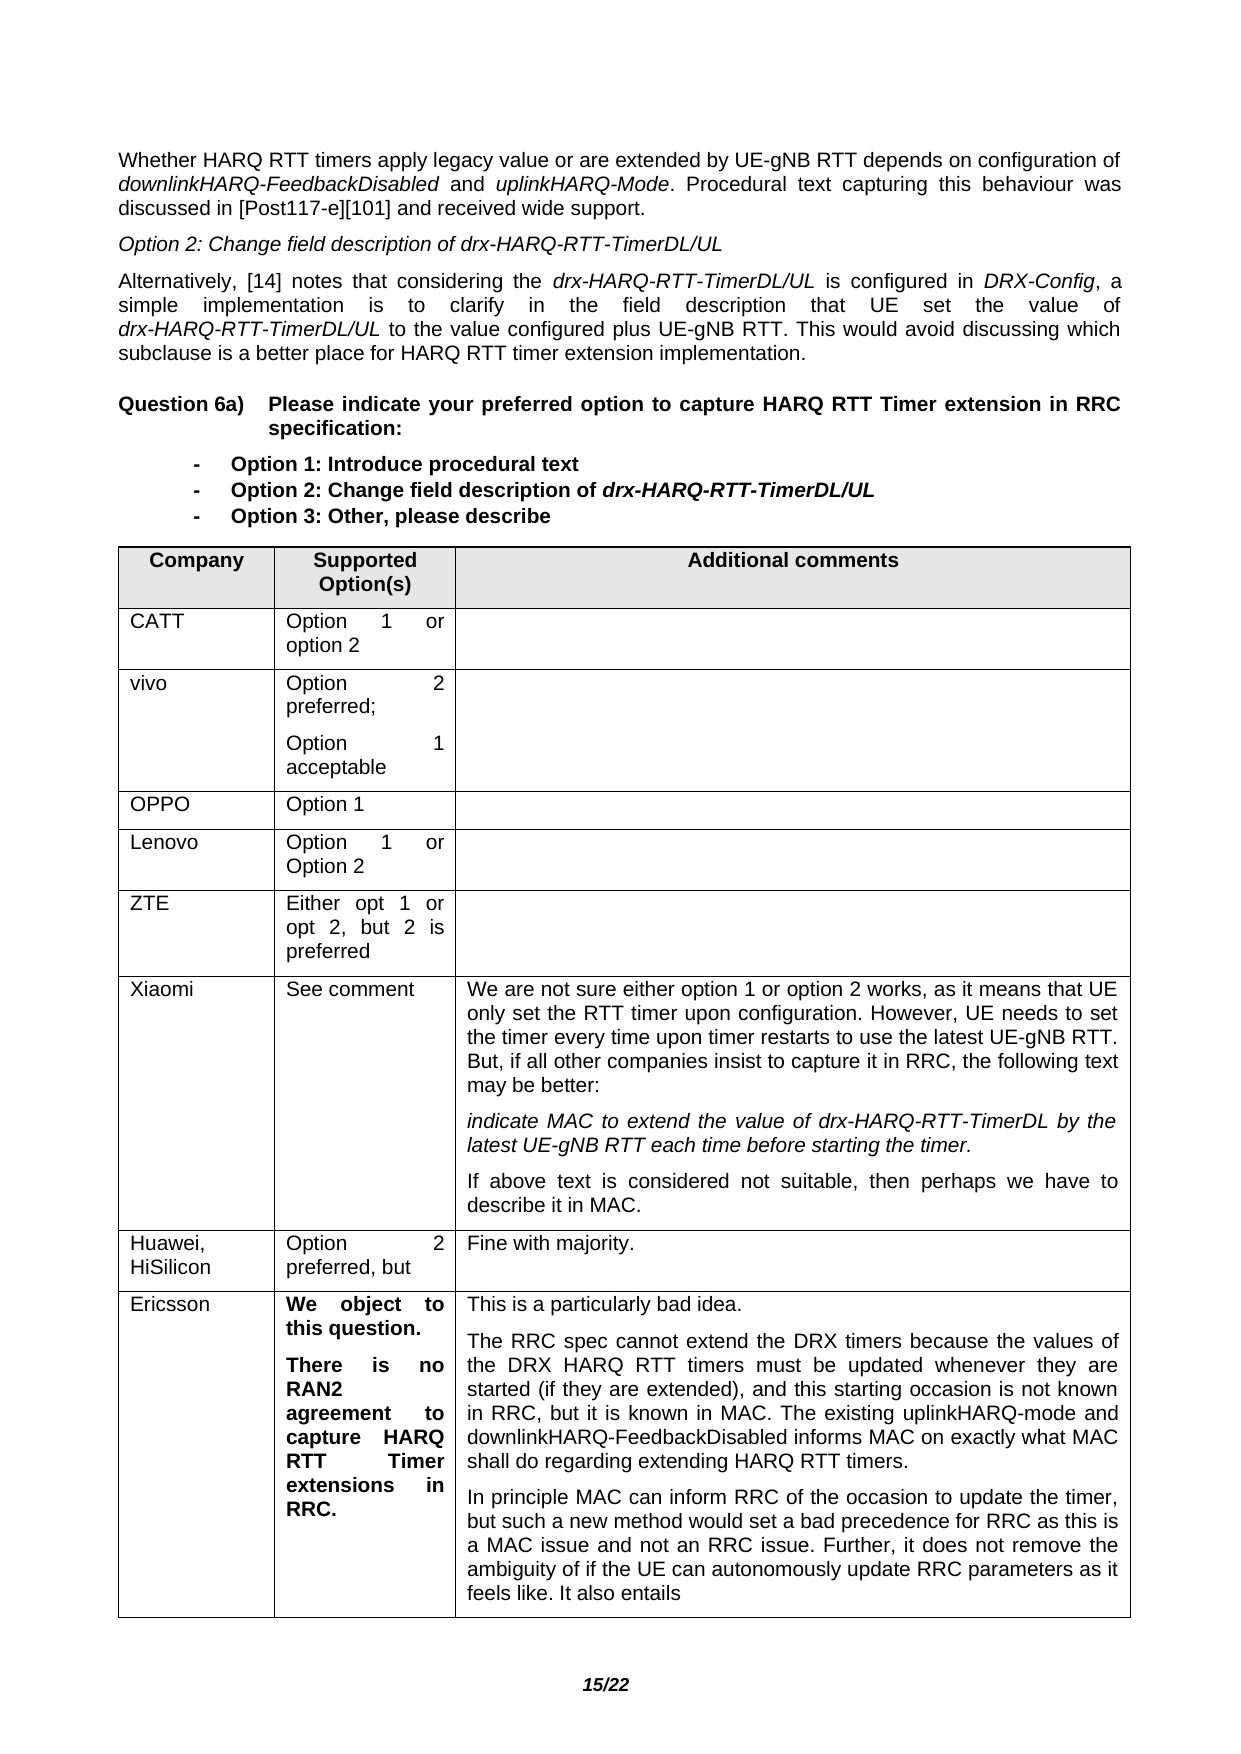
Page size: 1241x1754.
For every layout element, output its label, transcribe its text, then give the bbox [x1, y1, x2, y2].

table_header Additional comments [456, 548, 1130, 608]
table_cell ZTE [119, 891, 274, 976]
list Option 2: Change field description of drx-HARQ-RTT-TimerDL/UL [193, 478, 1122, 502]
table_cell Lenovo [119, 830, 274, 890]
table_cell [456, 891, 1130, 976]
table_cell OPPO [119, 792, 274, 829]
table_cell [456, 609, 1130, 669]
table_cell Option 1 [275, 792, 455, 829]
text Question 6a) Please indicate your preferred option to capture HARQ RTT Timer extension in RRC specification: [118, 392, 1122, 440]
table_cell Option 2 preferred; Option 1 acceptable [275, 670, 455, 791]
list Option 1: Introduce procedural text [193, 452, 1122, 476]
table_cell [456, 670, 1130, 791]
table_cell CATT [119, 609, 274, 669]
table_cell See comment [275, 977, 455, 1230]
table_cell Either opt 1 or opt 2, but 2 is preferred [275, 891, 455, 976]
table_cell Option 2 preferred, but [275, 1231, 455, 1291]
table_cell Ericsson [119, 1292, 274, 1617]
text Option 2: Change field description of drx-HARQ-RTT-TimerDL/UL [118, 232, 1122, 256]
table_cell [456, 830, 1130, 890]
table_cell Option 1 or Option 2 [275, 830, 455, 890]
table_cell Huawei, HiSilicon [119, 1231, 274, 1291]
text Alternatively, [14] notes that considering the drx-HARQ-RTT-TimerDL/UL is configured in DRX-Config, a simple implementation is to clarify in the field description that UE set the value of drx-HARQ-RTT-TimerDL/UL to the value configured plus UE-gNB RTT. This would avoid discussing which subclause is a better place for HARQ RTT timer extension implementation. [118, 268, 1122, 364]
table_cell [456, 1292, 1130, 1617]
list Option 3: Other, please describe [193, 504, 1122, 528]
table_cell vivo [119, 670, 274, 791]
table_cell Fine with majority. [456, 1231, 1130, 1291]
table_header Supported Option(s) [275, 548, 455, 608]
table_cell Xiaomi [119, 977, 274, 1230]
text Whether HARQ RTT timers apply legacy value or are extended by UE-gNB RTT depends on configuration of downlinkHARQ-FeedbackDisabled and uplinkHARQ-Mode. Procedural text capturing this behaviour was discussed in [Post117-e][101] and received wide support. [118, 148, 1122, 219]
table_cell We are not sure either option 1 or option 2 works, as it means that UE only set the RTT timer upon configuration. However, UE needs to set the timer every time upon timer restarts to use the latest UE-gNB RTT. But, if all other companies insist to capture it in RRC, the following text may be better: indicate MAC to extend the value of drx-HARQ-RTT-TimerDL by the latest UE-gNB RTT each time before starting the timer. If above text is considered not suitable, then perhaps we have to describe it in MAC. [456, 977, 1130, 1230]
table_header Company [119, 548, 274, 608]
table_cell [275, 1292, 455, 1617]
table_cell Option 1 or option 2 [275, 609, 455, 669]
table_cell [456, 792, 1130, 829]
